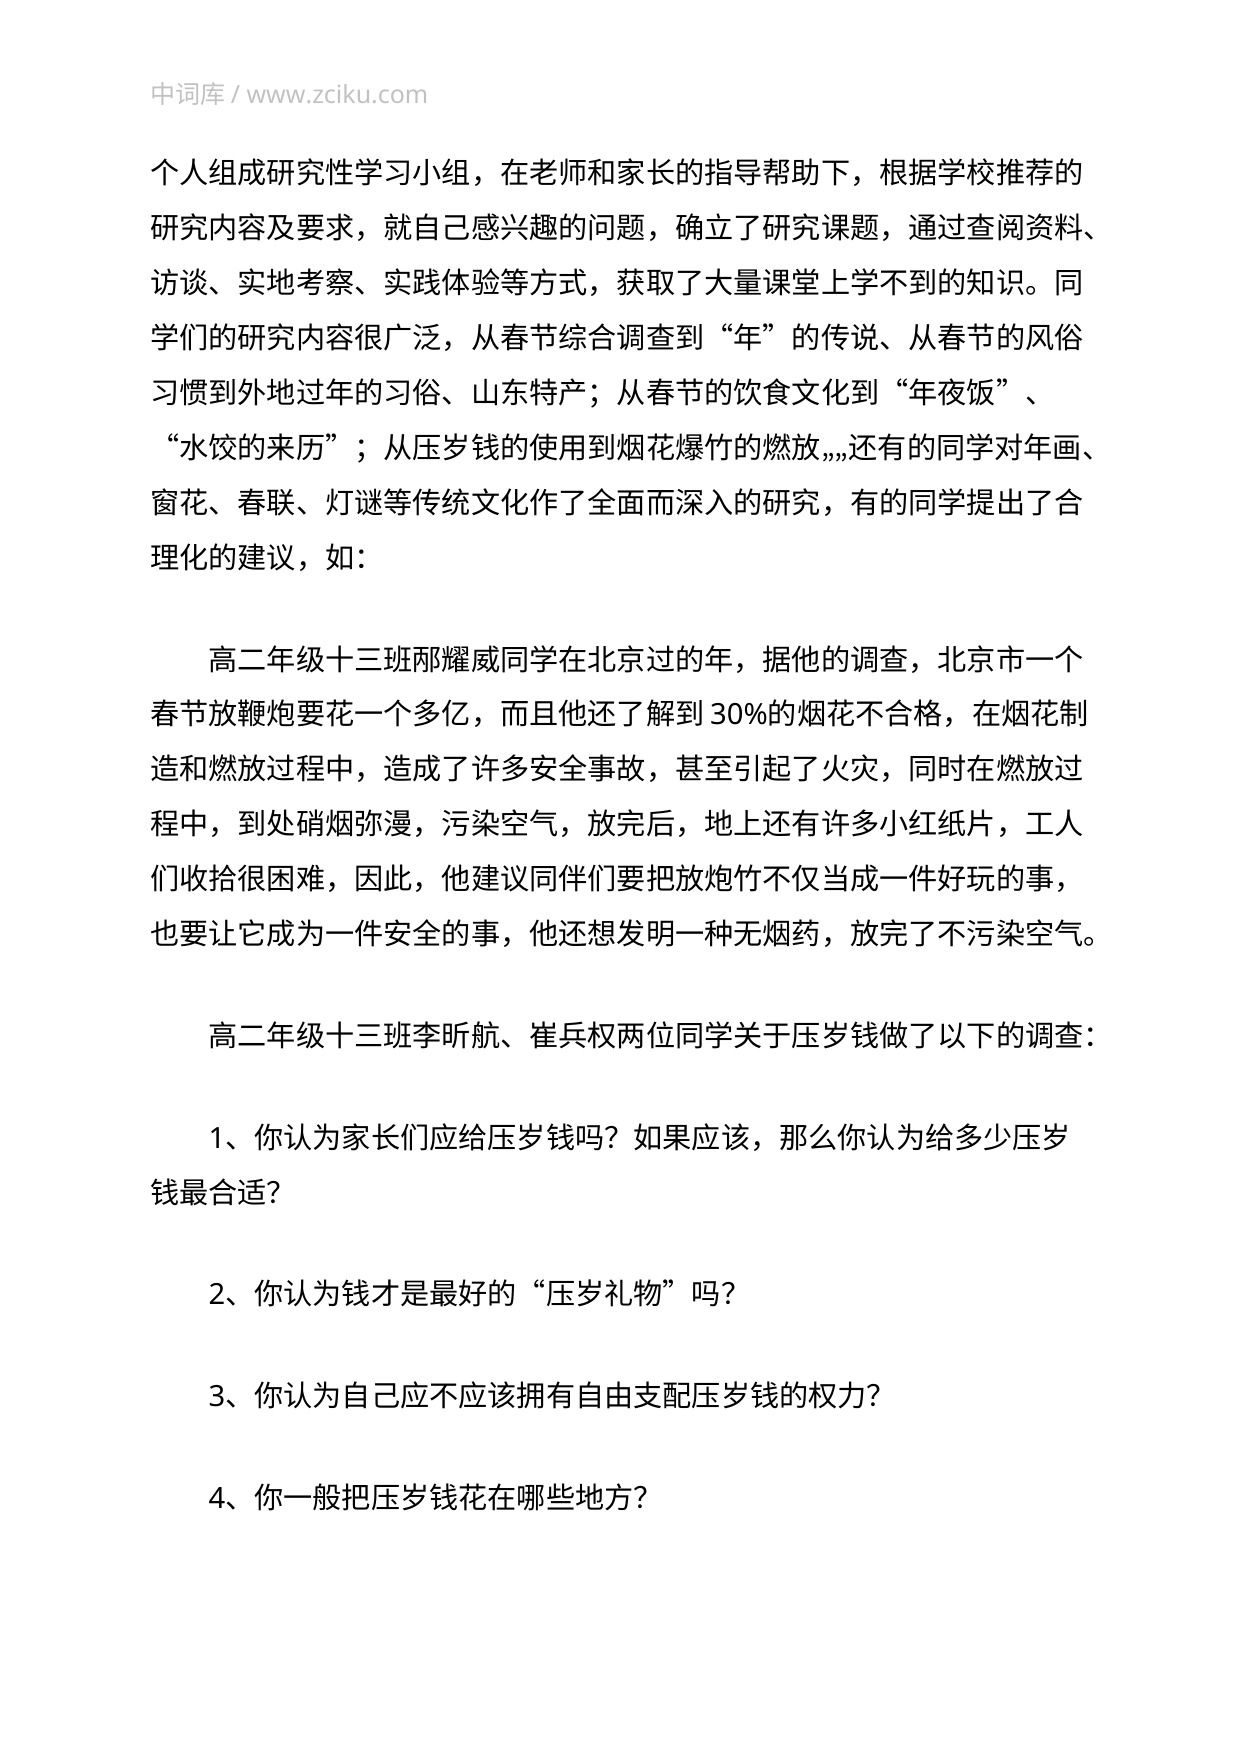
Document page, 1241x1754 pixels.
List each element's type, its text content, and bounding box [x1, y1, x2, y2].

text 2、你认为钱才是最好的“压岁礼物”吗？ [150, 1271, 1090, 1313]
text 1、你认为家长们应给压岁钱吗？如果应该，那么你认为给多少压岁钱最合适？ [150, 1114, 1090, 1211]
text 4、你一般把压岁钱花在哪些地方？ [150, 1475, 1090, 1517]
text 高二年级十三班李昕航、崔兵权两位同学关于压岁钱做了以下的调查： [150, 1012, 1090, 1055]
text 高二年级十三班邴耀威同学在北京过的年，据他的调查，北京市一个春节放鞭炮要花一个多亿，而且他还了解到30%的烟花不合格，在烟花制造和燃放过程中，造成了许多安全事故，甚至引起了火灾，同时在燃放过程中，到处硝烟弥漫，污染空气，放完后，地上还有许多小红纸片，工人们收拾很困难，因此，他建议同伴们要把放炮竹不仅当成一件好玩的事，也要让它成为一件安全的事，他还想发明一种无烟药，放完了不污染空气。 [150, 636, 1090, 953]
text 3、你认为自己应不应该拥有自由支配压岁钱的权力？ [150, 1373, 1090, 1415]
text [150, 150, 1090, 577]
